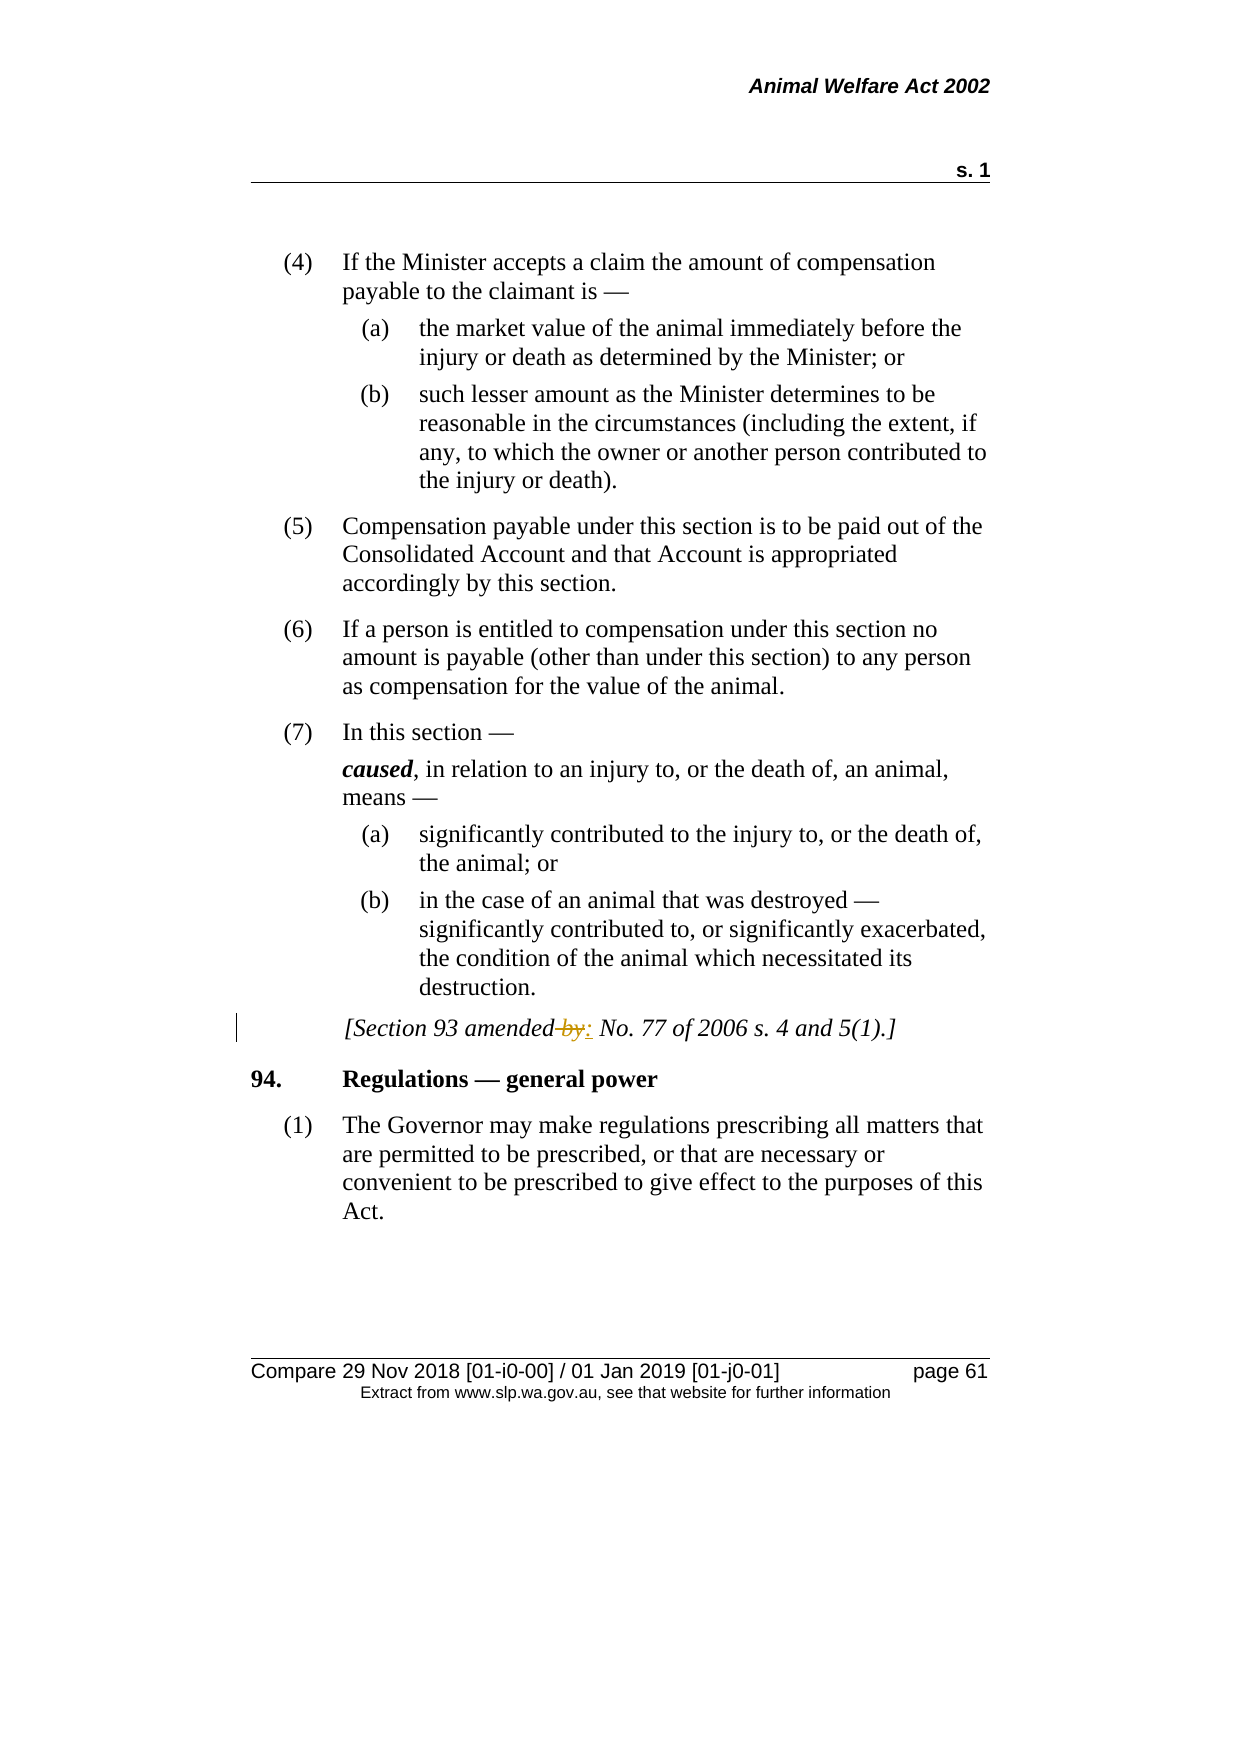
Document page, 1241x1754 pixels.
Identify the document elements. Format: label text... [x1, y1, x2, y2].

text caused, in relation to an injury to, or the death of, an animal, means — [251, 754, 990, 811]
subtitle 94. Regulations — general power [251, 1064, 990, 1093]
text (7) In this section — [251, 717, 990, 745]
text (6) If a person is entitled to compensation under this section no amount is payable (other than under this section) to any person as compensation for the value of the animal. [251, 614, 990, 700]
text (5) Compensation payable under this section is to be paid out of the Consolidated Account and that Account is appropriated accordingly by this section. [251, 511, 990, 597]
text [Section 93 amended No. 77 of 2006 s. 4 and 5(1).] [251, 1013, 990, 1042]
text (b) such lesser amount as the Minister determines to be reasonable in the circumstances (including the extent, if any, to which the owner or another person contributed to the injury or death). [251, 379, 990, 494]
text (4) If the Minister accepts a claim the amount of compensation payable to the claimant is — [251, 247, 990, 305]
text (a) significantly contributed to the injury to, or the death of, the animal; or [251, 819, 990, 877]
text (a) the market value of the animal immediately before the injury or death as determined by the Minister; or [251, 313, 990, 371]
text (b) in the case of an animal that was destroyed — significantly contributed to, or significantly exacerbated, the condition of the animal which necessitated its destruction. [251, 885, 990, 1000]
text (1) The Governor may make regulations prescribing all matters that are permitted to be prescribed, or that are necessary or convenient to be prescribed to give effect to the purposes of this Act. [251, 1110, 990, 1225]
